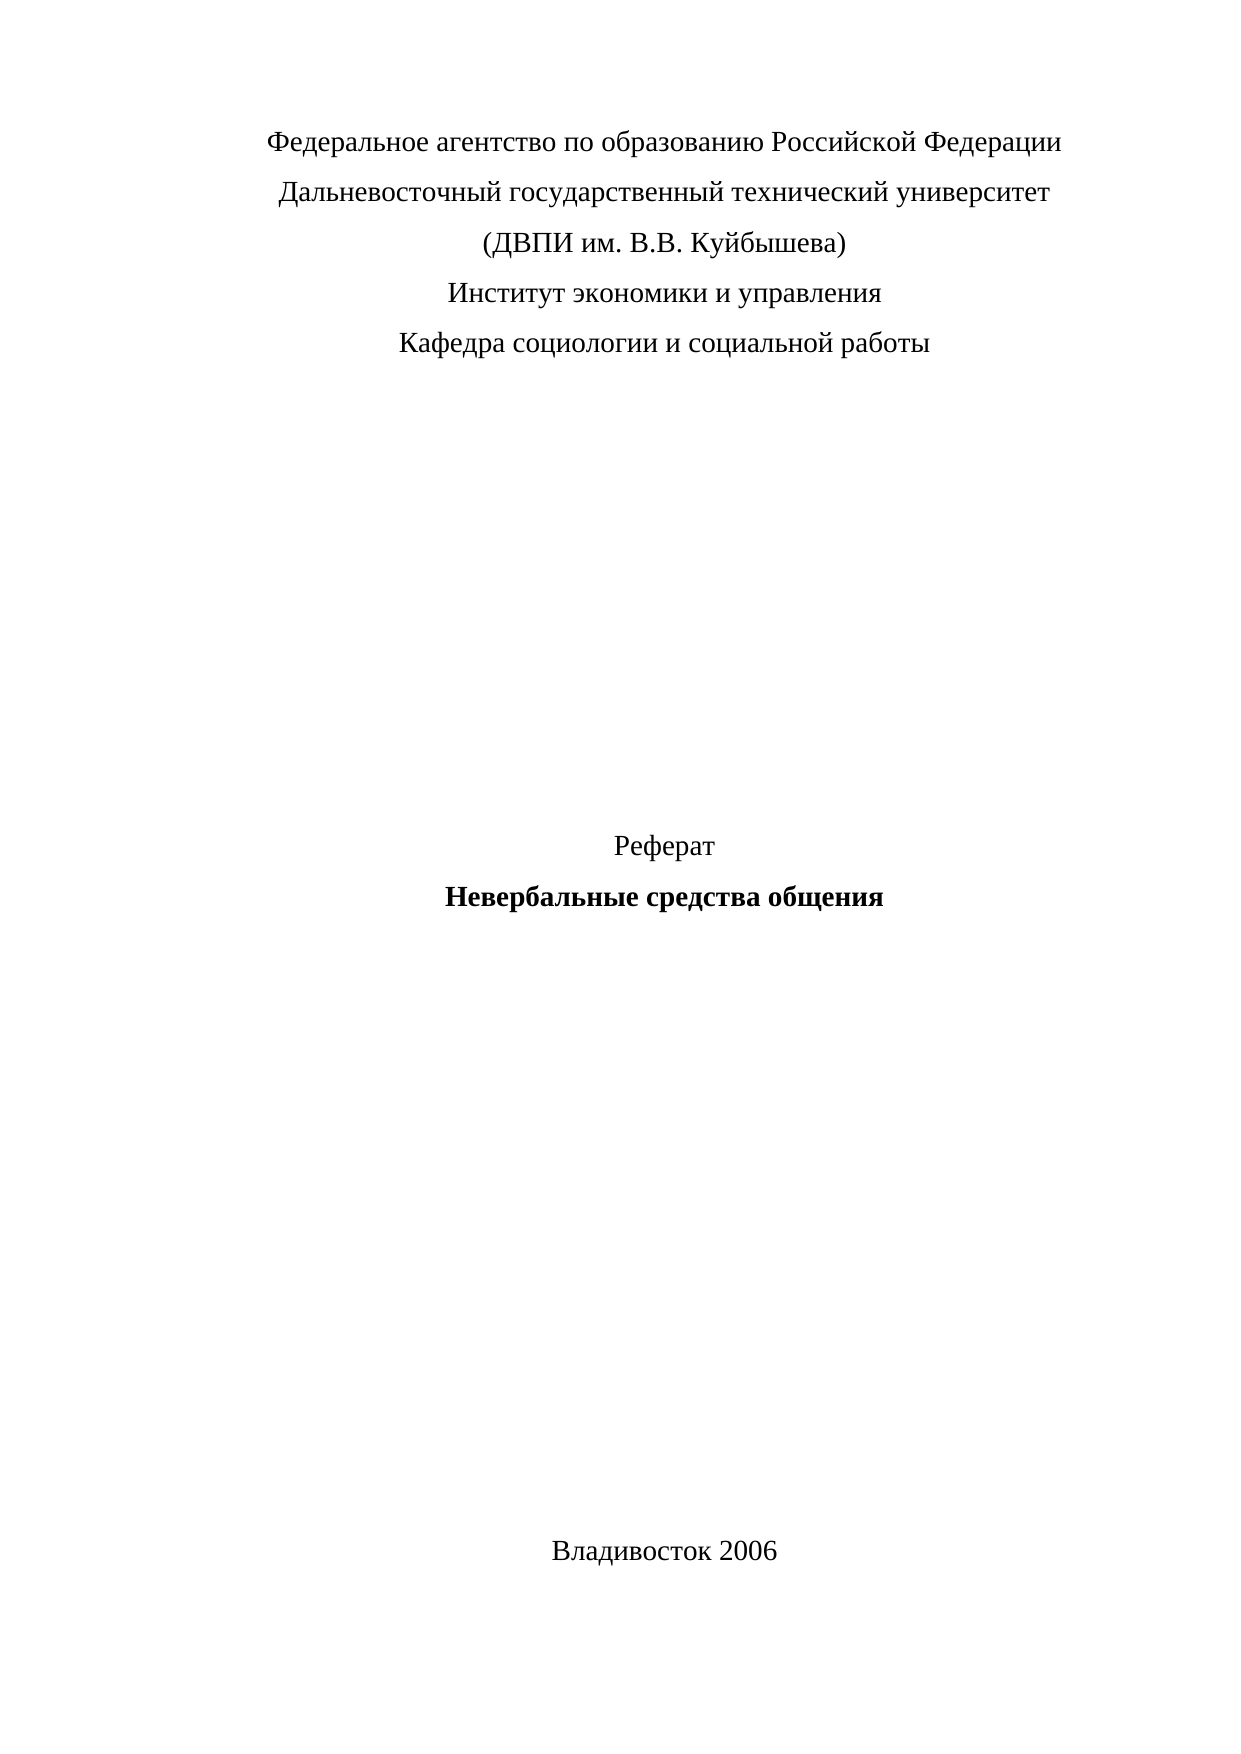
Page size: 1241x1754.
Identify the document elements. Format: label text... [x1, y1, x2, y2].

text Реферат [177, 828, 1152, 862]
text Институт экономики и управления [177, 275, 1152, 308]
text Невербальные средства общения [177, 879, 1152, 912]
text (ДВПИ им. В.В. Куйбышева) [177, 225, 1152, 258]
text Владивосток 2006 [177, 1533, 1152, 1566]
text Дальневосточный государственный технический университет [177, 174, 1152, 208]
text Кафедра социологии и социальной работы [177, 325, 1152, 359]
text Федеральное агентство по образованию Российской Федерации [177, 124, 1152, 158]
